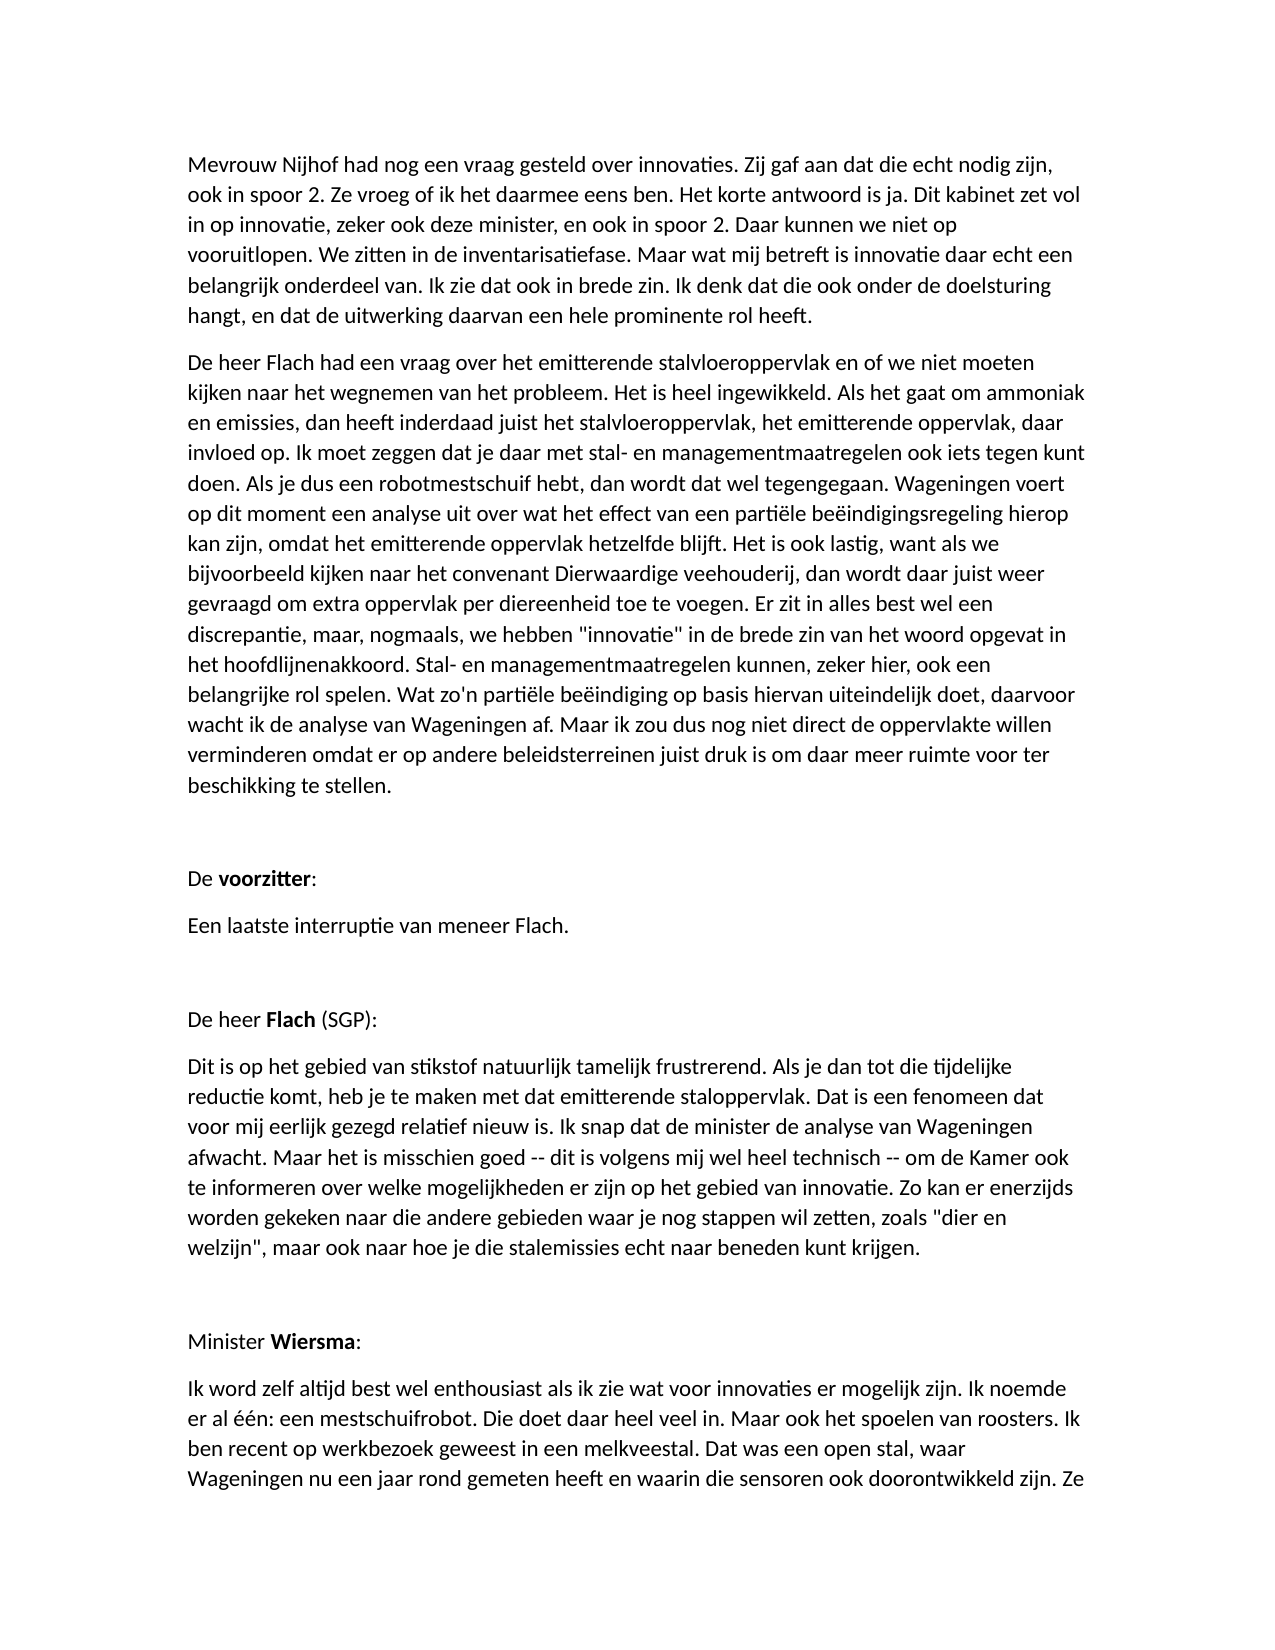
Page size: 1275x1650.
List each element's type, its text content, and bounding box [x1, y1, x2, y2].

text De heer Flach had een vraag over het emitterende stalvloeroppervlak en of we niet moeten kijken naar het wegnemen van het probleem. Het is heel ingewikkeld. Als het gaat om ammoniak en emissies, dan heeft inderdaad juist het stalvloeroppervlak, het emitterende oppervlak, daar invloed op. Ik moet zeggen dat je daar met stal- en managementmaatregelen ook iets tegen kunt doen. Als je dus een robotmestschuif hebt, dan wordt dat wel tegengegaan. Wageningen voert op dit moment een analyse uit over wat het effect van een partiële beëindigingsregeling hierop kan zijn, omdat het emitterende oppervlak hetzelfde blijft. Het is ook lastig, want als we bijvoorbeeld kijken naar het convenant Dierwaardige veehouderij, dan wordt daar juist weer gevraagd om extra oppervlak per diereenheid toe te voegen. Er zit in alles best wel een discrepantie, maar, nogmaals, we hebben "innovatie" in de brede zin van het woord opgevat in het hoofdlijnenakkoord. Stal- en managementmaatregelen kunnen, zeker hier, ook een belangrijke rol spelen. Wat zo'n partiële beëindiging op basis hiervan uiteindelijk doet, daarvoor wacht ik de analyse van Wageningen af. Maar ik zou dus nog niet direct de oppervlakte willen verminderen omdat er op andere beleidsterreinen juist druk is om daar meer ruimte voor ter beschikking te stellen. [187, 348, 1087, 799]
text Dit is op het gebied van stikstof natuurlijk tamelijk frustrerend. Als je dan tot die tijdelijke reductie komt, heb je te maken met dat emitterende staloppervlak. Dat is een fenomeen dat voor mij eerlijk gezegd relatief nieuw is. Ik snap dat de minister de analyse van Wageningen afwacht. Maar het is misschien goed -- dit is volgens mij wel heel technisch -- om de Kamer ook te informeren over welke mogelijkheden er zijn op het gebied van innovatie. Zo kan er enerzijds worden gekeken naar die andere gebieden waar je nog stappen wil zetten, zoals "dier en welzijn", maar ook naar hoe je die stalemissies echt naar beneden kunt krijgen. [187, 1052, 1087, 1261]
text De voorzitter: [187, 864, 1087, 893]
text Mevrouw Nijhof had nog een vraag gesteld over innovaties. Zij gaf aan dat die echt nodig zijn, ook in spoor 2. Ze vroeg of ik het daarmee eens ben. Het korte antwoord is ja. Dit kabinet zet vol in op innovatie, zeker ook deze minister, en ook in spoor 2. Daar kunnen we niet op vooruitlopen. We zitten in de inventarisatiefase. Maar wat mij betreft is innovatie daar echt een belangrijk onderdeel van. Ik zie dat ook in brede zin. Ik denk dat die ook onder de doelsturing hangt, en dat de uitwerking daarvan een hele prominente rol heeft. [187, 150, 1087, 329]
text Een laatste interruptie van meneer Flach. [187, 911, 1087, 939]
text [187, 1374, 1087, 1493]
text De heer Flach (SGP): [187, 1005, 1087, 1033]
text Minister Wiersma: [187, 1327, 1087, 1355]
